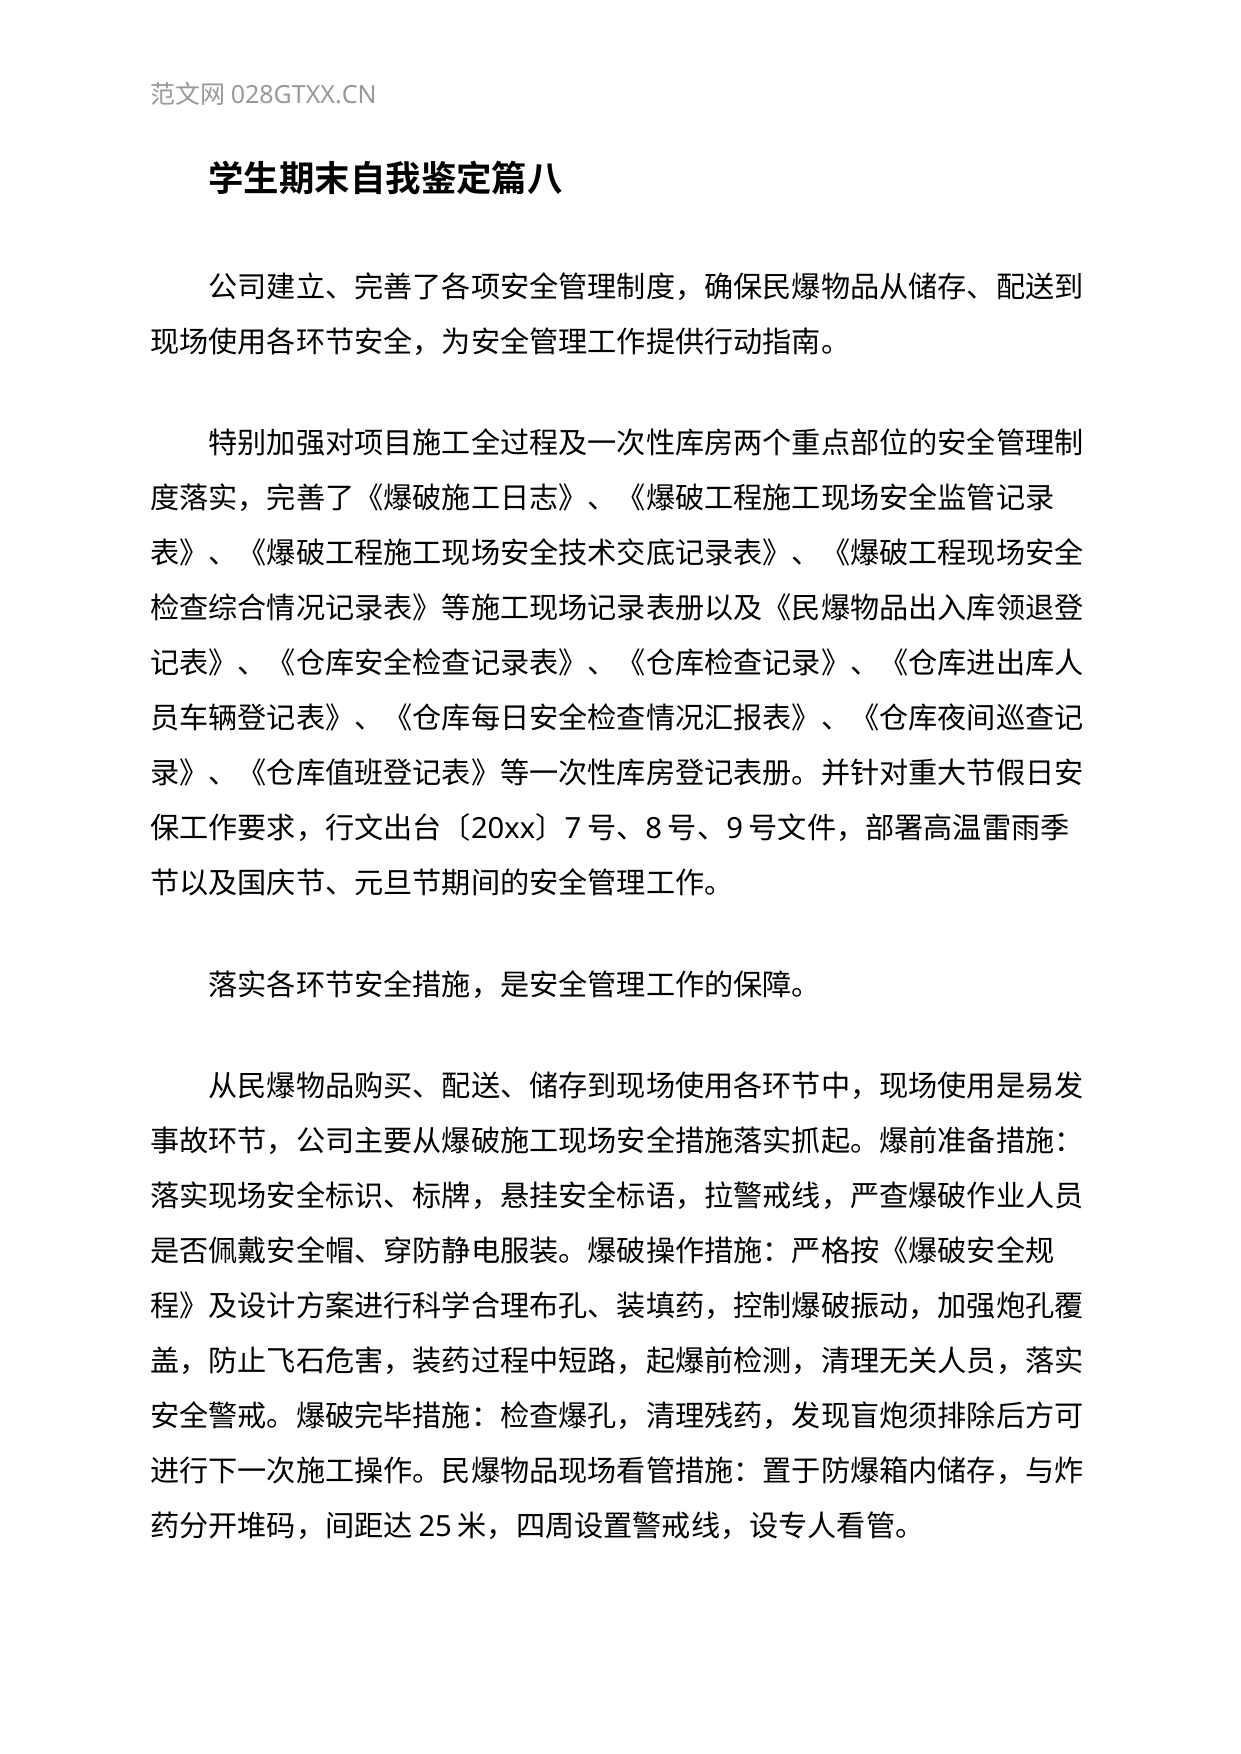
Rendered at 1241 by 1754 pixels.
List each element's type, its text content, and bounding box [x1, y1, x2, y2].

text 落实各环节安全措施，是安全管理工作的保障。 [150, 961, 1090, 1003]
text 从民爆物品购买、配送、储存到现场使用各环节中，现场使用是易发事故环节，公司主要从爆破施工现场安全措施落实抓起。爆前准备措施：落实现场安全标识、标牌，悬挂安全标语，拉警戒线，严查爆破作业人员是否佩戴安全帽、穿防静电服装。爆破操作措施：严格按《爆破安全规程》及设计方案进行科学合理布孔、装填药，控制爆破振动，加强炮孔覆盖，防止飞石危害，装药过程中短路，起爆前检测，清理无关人员，落实安全警戒。爆破完毕措施：检查爆孔，清理残药，发现盲炮须排除后方可进行下一次施工操作。民爆物品现场看管措施：置于防爆箱内储存，与炸药分开堆码，间距达25米，四周设置警戒线，设专人看管。 [150, 1063, 1090, 1544]
text 公司建立、完善了各项安全管理制度，确保民爆物品从储存、配送到现场使用各环节安全，为安全管理工作提供行动指南。 [150, 263, 1090, 361]
text 特别加强对项目施工全过程及一次性库房两个重点部位的安全管理制度落实，完善了《爆破施工日志》、《爆破工程施工现场安全监管记录表》、《爆破工程施工现场安全技术交底记录表》、《爆破工程现场安全检查综合情况记录表》等施工现场记录表册以及《民爆物品出入库领退登记表》、《仓库安全检查记录表》、《仓库检查记录》、《仓库进出库人员车辆登记表》、《仓库每日安全检查情况汇报表》、《仓库夜间巡查记录》、《仓库值班登记表》等一次性库房登记表册。并针对重大节假日安保工作要求，行文出台〔20xx〕7号、8号、9号文件，部署高温雷雨季节以及国庆节、元旦节期间的安全管理工作。 [150, 420, 1090, 902]
text 学生期末自我鉴定篇八 [150, 150, 1090, 201]
